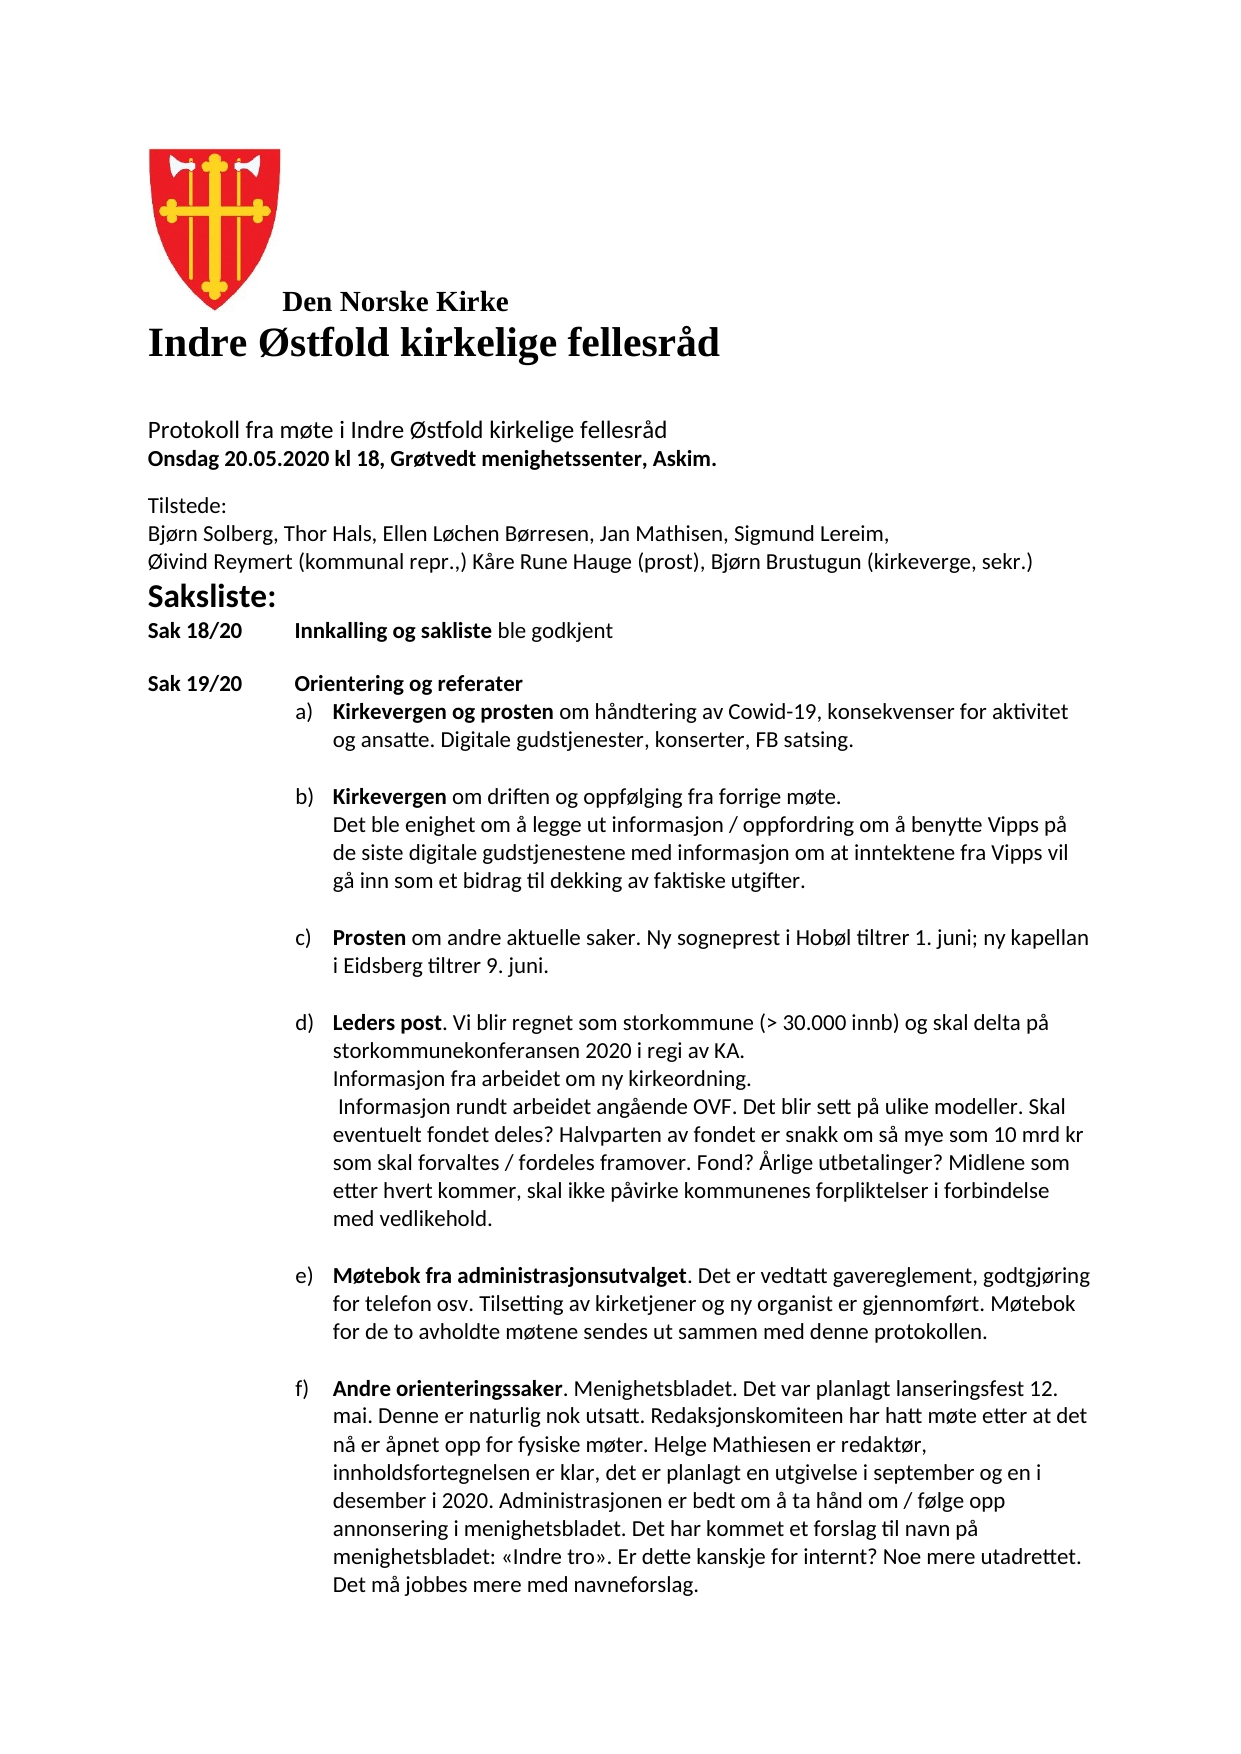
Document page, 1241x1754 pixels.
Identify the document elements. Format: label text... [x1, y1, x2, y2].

text Saksliste: [148, 575, 1093, 616]
text Sak 18/20 Innkalling og sakliste ble godkjent [148, 616, 1093, 644]
list Prosten om andre aktuelle saker. Ny sogneprest i Hobøl tiltrer 1. juni; ny kapellan i Eidsberg tiltrer 9. juni. [295, 923, 1093, 1008]
text Den Norske Kirke [148, 148, 1093, 318]
list Leders post. Vi blir regnet som storkommune (> 30.000 innb) og skal delta på storkommunekonferansen 2020 i regi av KA. Informasjon fra arbeidet om ny kirkeordning. Informasjon rundt arbeidet angående OVF. Det blir sett på ulike modeller. Skal eventuelt fondet deles? Halvparten av fondet er snakk om så mye som 10 mrd kr som skal forvaltes / fordeles framover. Fond? Årlige utbetalinger? Midlene som etter hvert kommer, skal ikke påvirke kommunenes forpliktelser i forbindelse med vedlikehold. [295, 1008, 1093, 1261]
text Tilstede: [148, 491, 1093, 519]
list Andre orienteringssaker. Menighetsbladet. Det var planlagt lanseringsfest 12. mai. Denne er naturlig nok utsatt. Redaksjonskomiteen har hatt møte etter at det nå er åpnet opp for fysiske møter. Helge Mathiesen er redaktør, innholdsfortegnelsen er klar, det er planlagt en utgivelse i september og en i desember i 2020. Administrasjonen er bedt om å ta hånd om / følge opp annonsering i menighetsbladet. Det har kommet et forslag til navn på menighetsbladet: «Indre tro». Er dette kanskje for internt? Noe mere utadrettet. Det må jobbes mere med navneforslag. [295, 1374, 1093, 1598]
text Det ble enighet om å legge ut informasjon / oppfordring om å benytte Vipps på de siste digitale gudstjenestene med informasjon om at inntektene fra Vipps vil gå inn som et bidrag til dekking av faktiske utgifter. [333, 810, 1093, 923]
text Sak 19/20 Orientering og referater [148, 669, 1093, 697]
text Bjørn Solberg, Thor Hals, Ellen Løchen Børresen, Jan Mathisen, Sigmund Lereim, Øivind Reymert (kommunal repr.,) Kåre Rune Hauge (prost), Bjørn Brustugun (kirkeverge, sekr.) [148, 519, 1093, 575]
text Protokoll fra møte i Indre Østfold kirkelige fellesråd [148, 414, 1093, 444]
picture [147, 147, 282, 312]
text Indre Østfold kirkelige fellesråd [148, 318, 1093, 414]
list Kirkevergen om driften og oppfølging fra forrige møte. [295, 782, 1093, 810]
list Møtebok fra administrasjonsutvalget. Det er vedtatt gavereglement, godtgjøring for telefon osv. Tilsetting av kirketjener og ny organist er gjennomført. Møtebok for de to avholdte møtene sendes ut sammen med denne protokollen. [295, 1261, 1093, 1374]
text Onsdag 20.05.2020 kl 18, Grøtvedt menighetssenter, Askim. [148, 444, 1093, 472]
list Kirkevergen og prosten om håndtering av Cowid-19, konsekvenser for aktivitet og ansatte. Digitale gudstjenester, konserter, FB satsing. [295, 697, 1093, 782]
